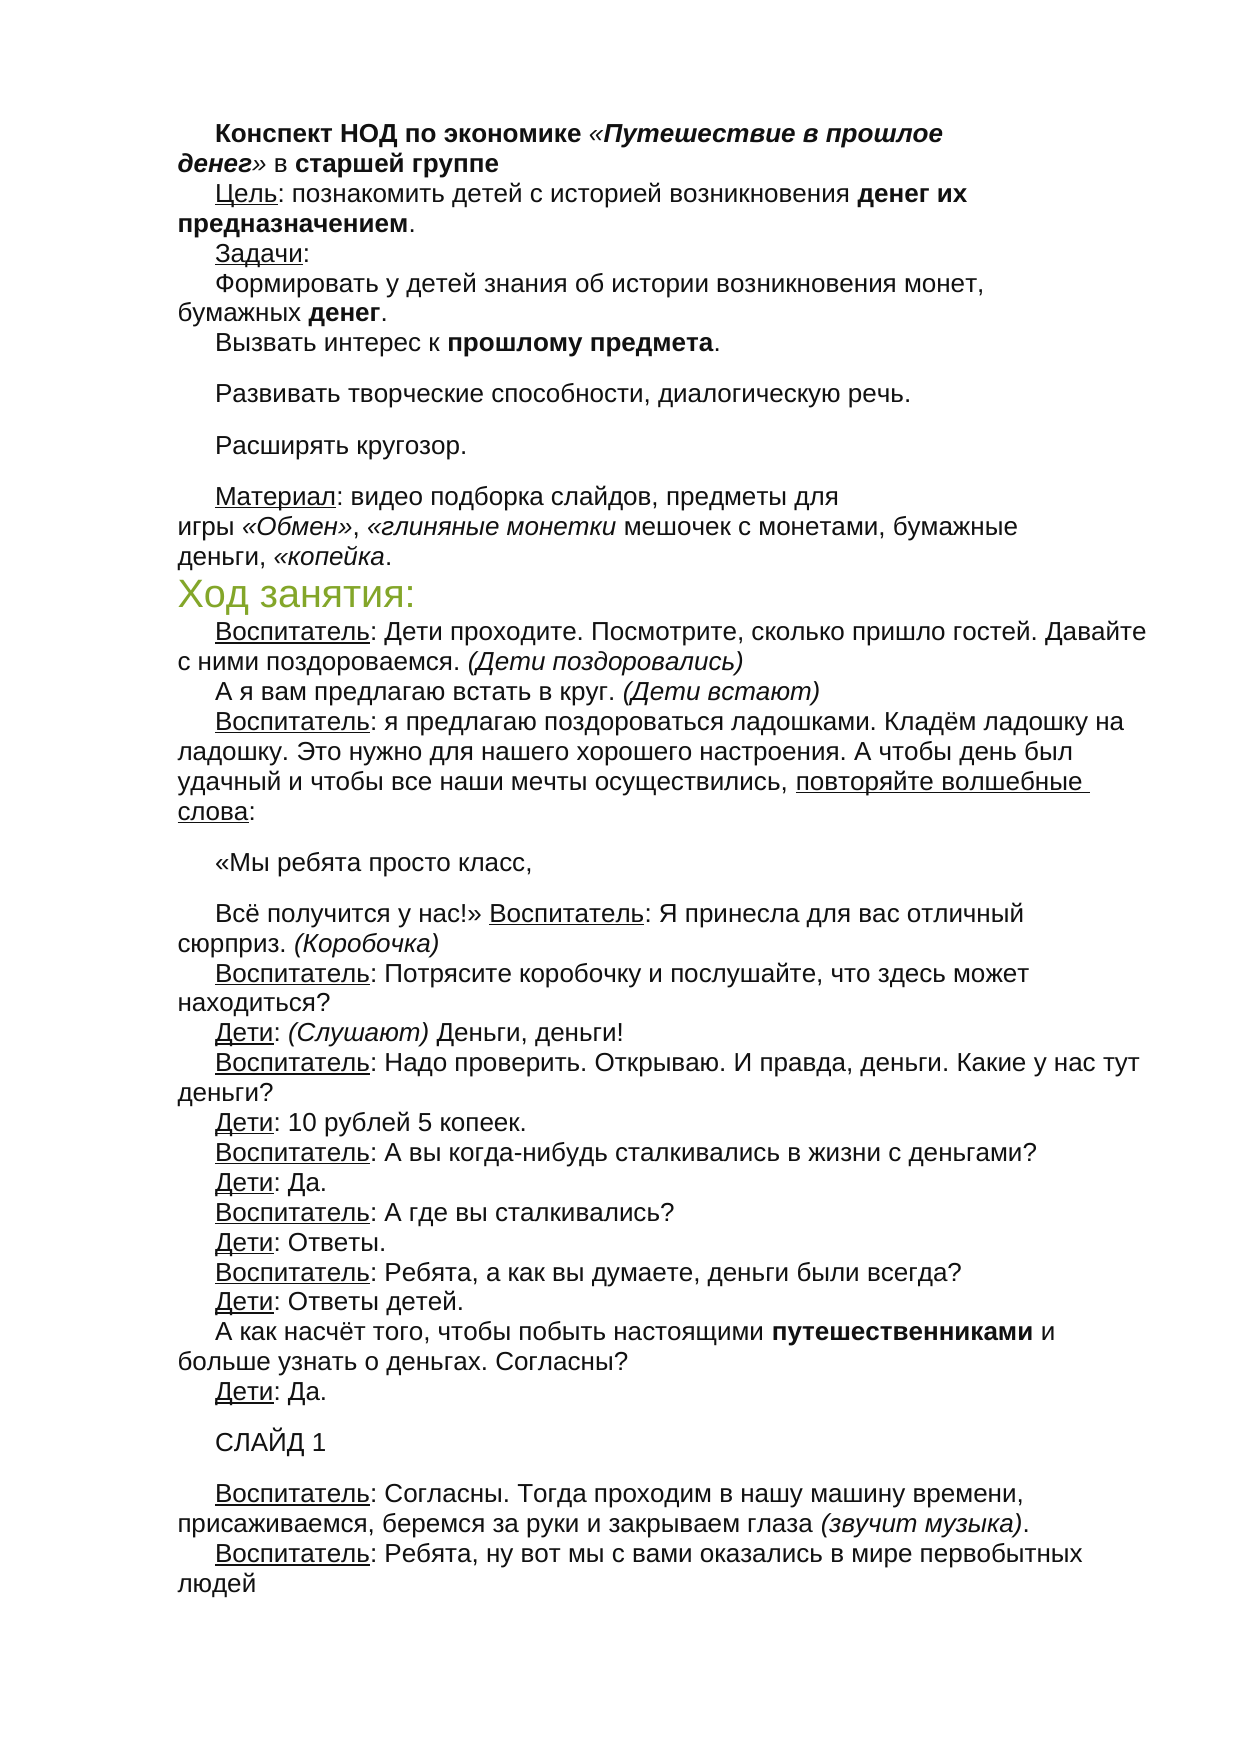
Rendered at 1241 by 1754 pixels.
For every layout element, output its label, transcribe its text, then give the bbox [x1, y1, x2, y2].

text Воспитатель: А где вы сталкивались? [177, 1197, 1152, 1227]
text Цель: познакомить детей с историей возникновения денег их предназначением. [177, 178, 1152, 238]
text Вызвать интерес к прошлому предмета. [177, 327, 1152, 357]
text Всё получится у нас!» Воспитатель: Я принесла для вас отличный сюрприз. (Коробочка) [177, 898, 1152, 958]
text А я вам предлагаю встать в круг. (Дети встают) [177, 676, 1152, 706]
text Дети: Ответы. [177, 1227, 1152, 1257]
text Дети: Да. [177, 1376, 1152, 1406]
text Дети: Ответы детей. [177, 1286, 1152, 1316]
text Воспитатель: Ребята, ну вот мы с вами оказались в мире первобытных людей [177, 1538, 1152, 1598]
text Конспект НОД по экономике «Путешествие в прошлое денег» в старшей группе [177, 118, 1152, 178]
text Формировать у детей знания об истории возникновения монет, бумажных денег. [177, 268, 1152, 327]
text Материал: видео подборка слайдов, предметы для игры «Обмен», «глиняные монетки мешочек с монетами, бумажные деньги, «копейка. [177, 481, 1152, 571]
text Воспитатель: Согласны. Тогда проходим в нашу машину времени, присаживаемся, беремся за руки и закрываем глаза (звучит музыка). [177, 1478, 1152, 1538]
text «Мы ребята просто класс, [177, 847, 1152, 877]
text Задачи: [177, 238, 1152, 268]
text Воспитатель: Потрясите коробочку и послушайте, что здесь может находиться? [177, 958, 1152, 1017]
text Дети: (Слушают) Деньги, деньги! [177, 1017, 1152, 1047]
text А как насчёт того, чтобы побыть настоящими путешественниками и больше узнать о деньгах. Согласны? [177, 1316, 1152, 1376]
text Воспитатель: А вы когда-нибудь сталкивались в жизни с деньгами? [177, 1137, 1152, 1167]
text Воспитатель: Дети проходите. Посмотрите, сколько пришло гостей. Давайте с ними поздороваемся. (Дети поздоровались) [177, 616, 1152, 676]
text Дети: 10 рублей 5 копеек. [177, 1107, 1152, 1137]
text Воспитатель: Ребята, а как вы думаете, деньги были всегда? [177, 1257, 1152, 1286]
text Воспитатель: Надо проверить. Открываю. И правда, деньги. Какие у нас тут деньги? [177, 1047, 1152, 1107]
text Ход занятия: [177, 571, 1152, 616]
text Дети: Да. [177, 1167, 1152, 1197]
text СЛАЙД 1 [177, 1427, 1152, 1457]
text Расширять кругозор. [177, 430, 1152, 459]
text Воспитатель: я предлагаю поздороваться ладошками. Кладём ладошку на ладошку. Это нужно для нашего хорошего настроения. А чтобы день был удачный и чтобы все наши мечты осуществились, повторяйте волшебные слова: [177, 706, 1152, 825]
text Развивать творческие способности, диалогическую речь. [177, 378, 1152, 408]
